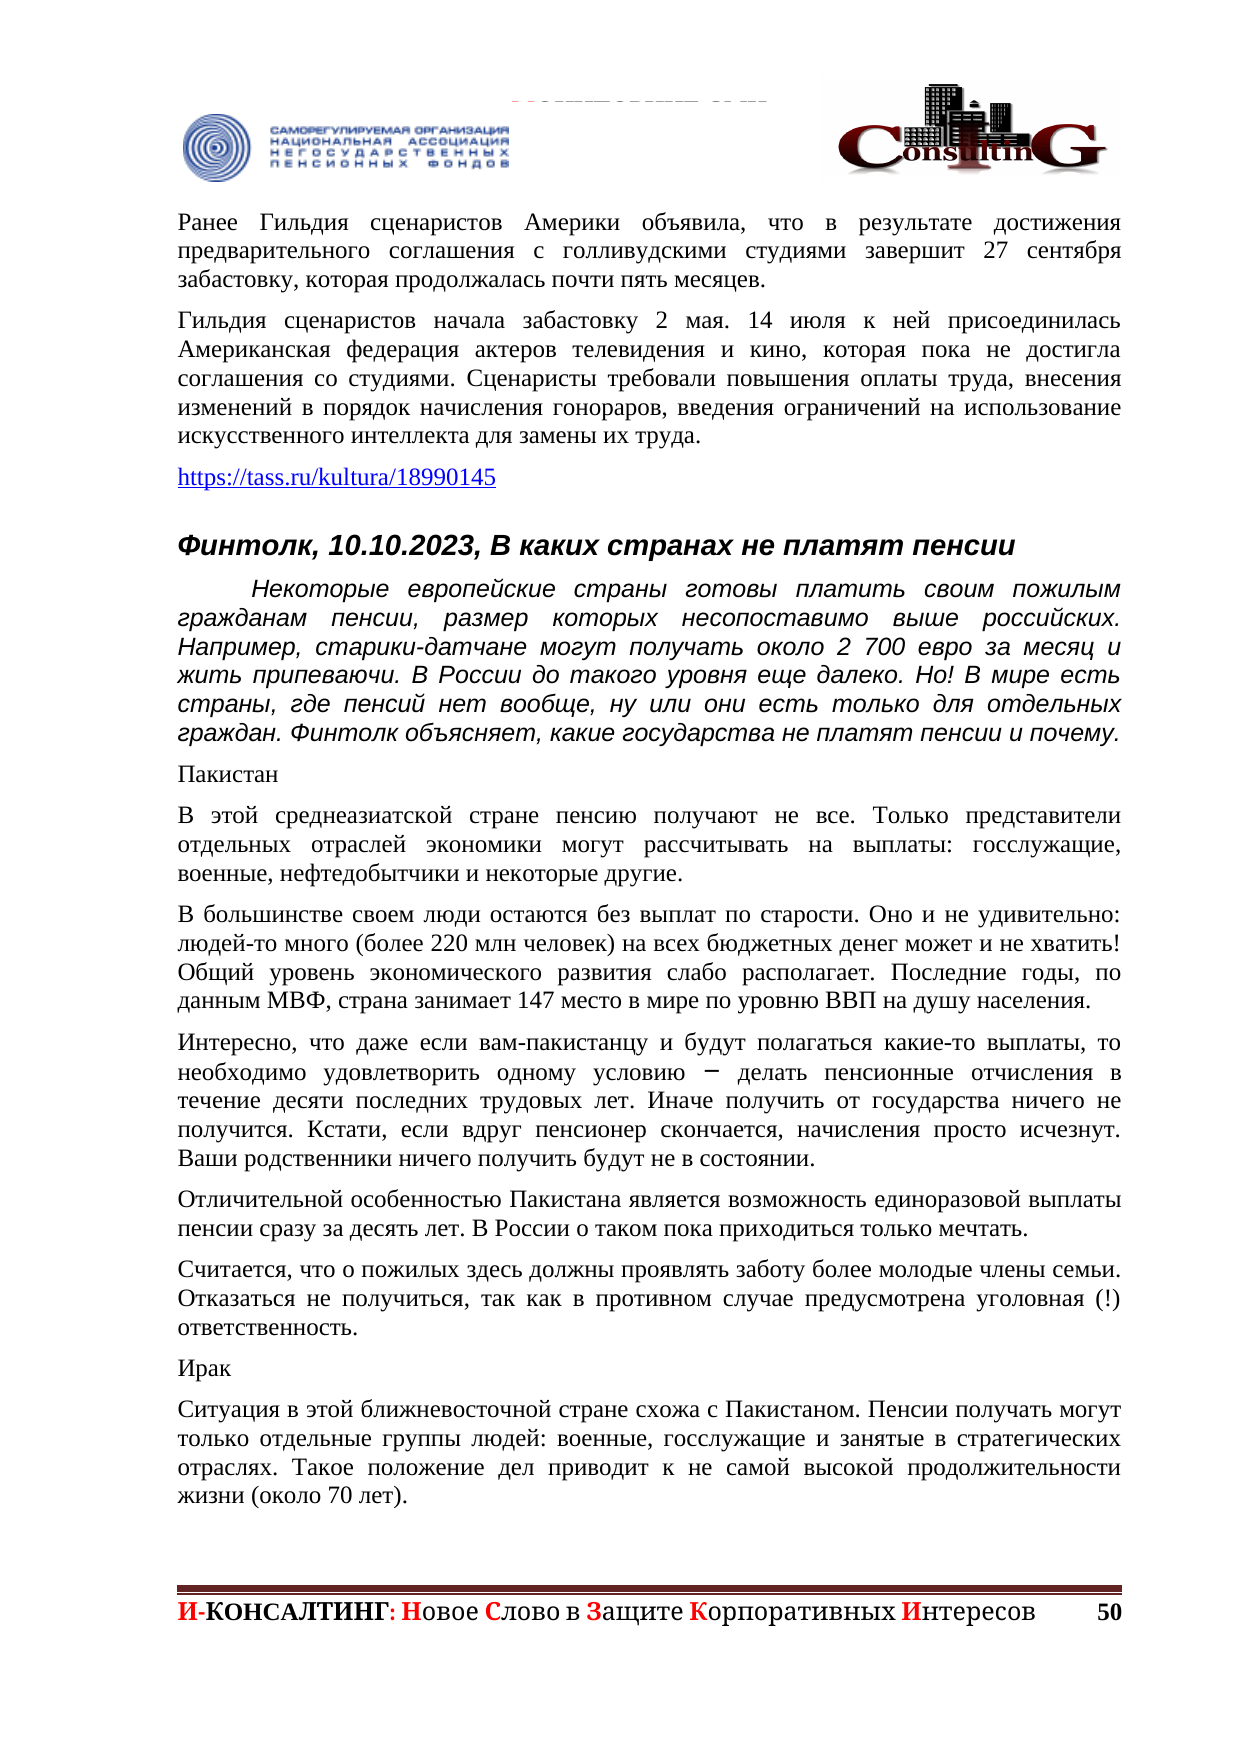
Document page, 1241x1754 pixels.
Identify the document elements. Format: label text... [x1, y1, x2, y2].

subtitle Финтолк, 10.10.2023, В каких странах не платят пенсии [177, 528, 1122, 562]
picture [821, 73, 1122, 182]
text Ирак [177, 1353, 1122, 1382]
subtitle Некоторые европейские страны готовы платить своим пожилым гражданам пенсии, размер которых несопоставимо выше российских. Например, старики-датчане могут получать около 2 700 евро за месяц и жить припеваючи. В России до такого уровня еще далеко. Но! В мире есть страны, где пенсий нет вообще, ну или они есть только для отдельных граждан. Финтолк объясняет, какие государства не платят пенсии и почему. [177, 574, 1122, 747]
text Пакистан [177, 759, 1122, 788]
text Ранее Гильдия сценаристов Америки объявила, что в результате достижения предварительного соглашения с голливудскими студиями завершит 27 сентября забастовку, которая продолжалась почти пять месяцев. [177, 207, 1122, 293]
text Интересно, что даже если вам-пакистанцу и будут полагаться какие-то выплаты, то необходимо удовлетворить одному условию ‒ делать пенсионные отчисления в течение десяти последних трудовых лет. Иначе получить от государства ничего не получится. Кстати, если вдруг пенсионер скончается, начисления просто исчезнут. Ваши родственники ничего получить будут не в состоянии. [177, 1027, 1122, 1172]
text В этой среднеазиатской стране пенсию получают не все. Только представители отдельных отраслей экономики могут рассчитывать на выплаты: госслужащие, военные, нефтедобытчики и некоторые другие. [177, 800, 1122, 887]
text Гильдия сценаристов начала забастовку 2 мая. 14 июля к ней присоединилась Американская федерация актеров телевидения и кино, которая пока не достигла соглашения со студиями. Сценаристы требовали повышения оплаты труда, внесения изменений в порядок начисления гонораров, введения ограничений на использование искусственного интеллекта для замены их труда. [177, 306, 1122, 449]
picture [183, 114, 509, 182]
text https://tass.ru/kultura/18990145 [177, 462, 1122, 491]
text В большинстве своем люди остаются без выплат по старости. Оно и не удивительно: людей-то много (более 220 млн человек) на всех бюджетных денег может и не хватить! Общий уровень экономического развития слабо располагает. Последние годы, по данным МВФ, страна занимает 147 место в мире по уровню ВВП на душу населения. [177, 899, 1122, 1014]
text Отличительной особенностью Пакистана является возможность единоразовой выплаты пенсии сразу за десять лет. В России о таком пока приходиться только мечтать. [177, 1184, 1122, 1242]
text Считается, что о пожилых здесь должны проявлять заботу более молодые члены семьи. Отказаться не получиться, так как в противном случае предусмотрена уголовная (!) ответственность. [177, 1254, 1122, 1341]
text Ситуация в этой ближневосточной стране схожа с Пакистаном. Пенсии получать могут только отдельные группы людей: военные, госслужащие и занятые в стратегических отраслях. Такое положение дел приводит к не самой высокой продолжительности жизни (около 70 лет). [177, 1394, 1122, 1509]
